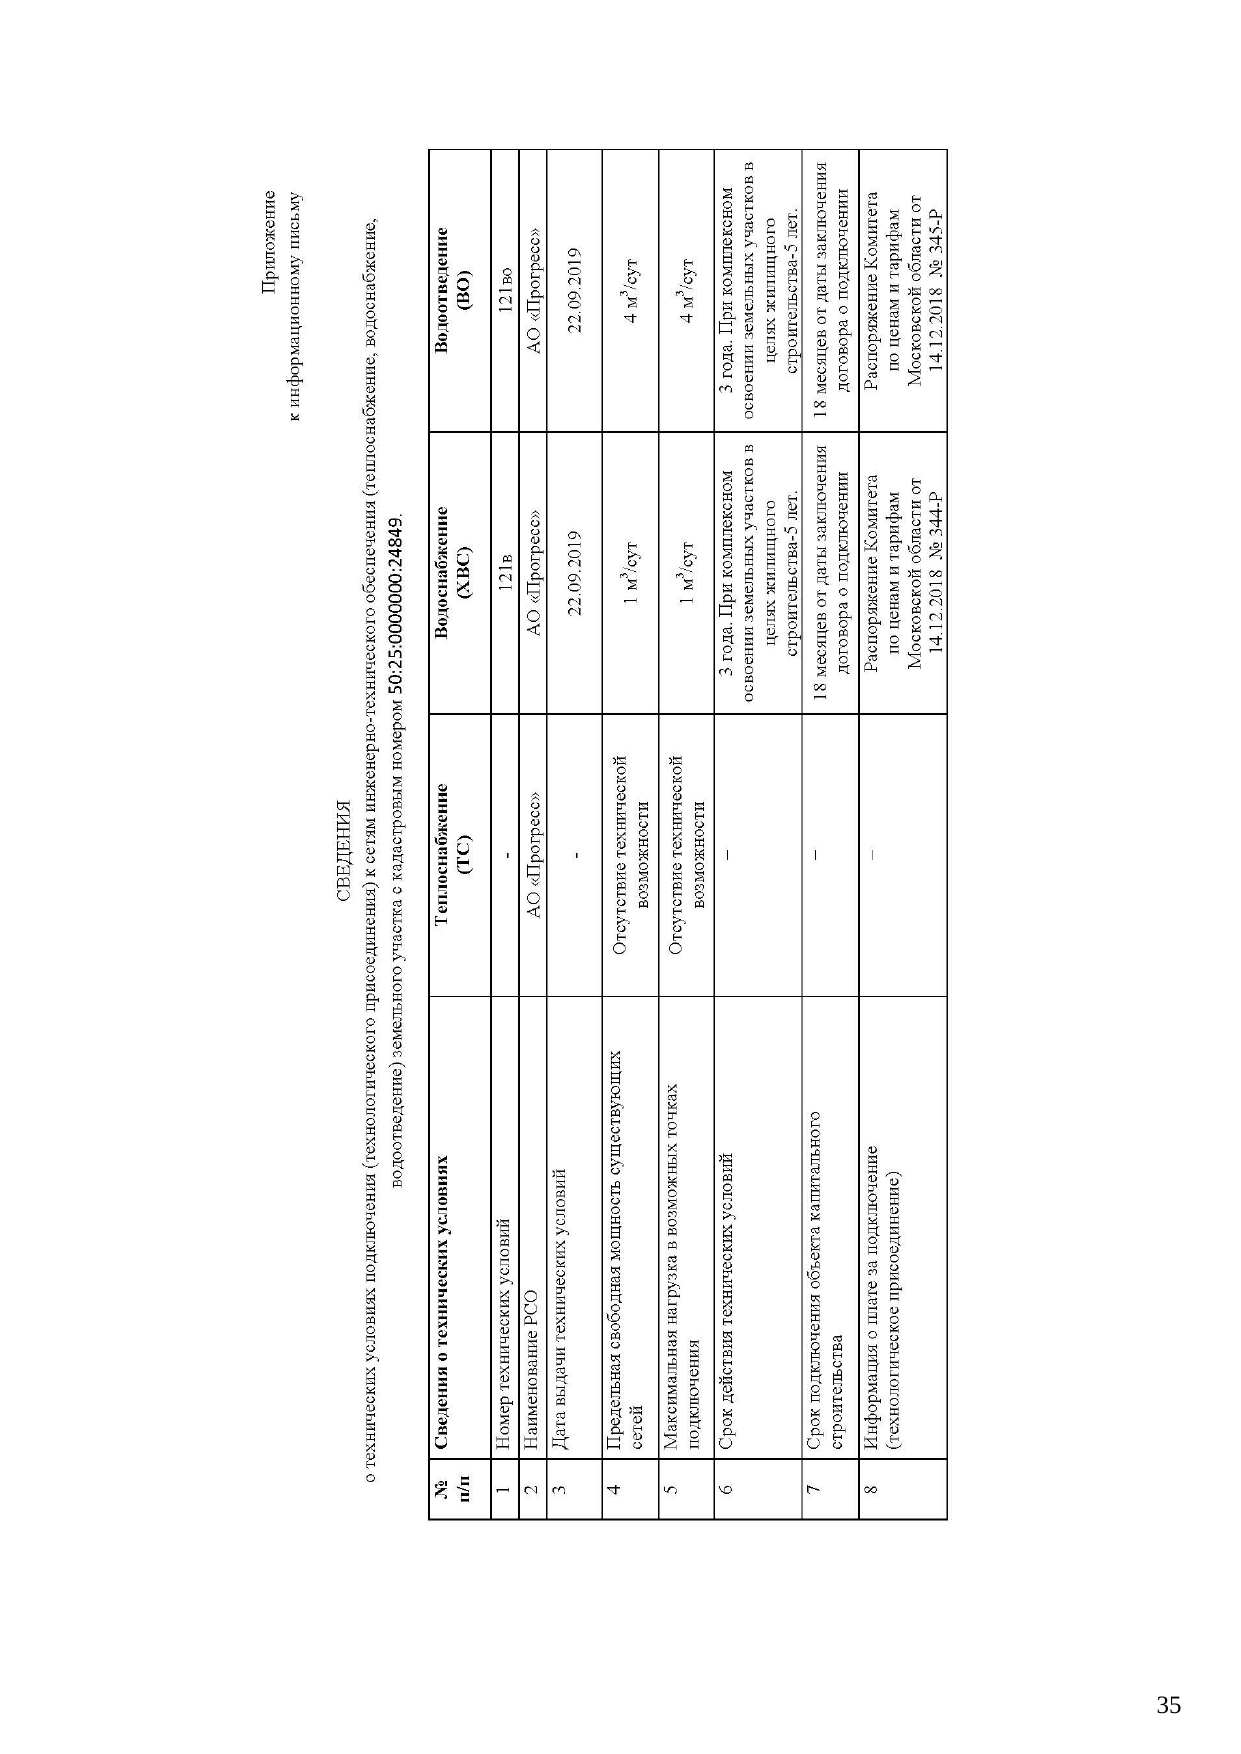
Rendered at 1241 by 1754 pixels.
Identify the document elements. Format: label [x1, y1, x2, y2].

picture [103, 88, 1180, 1612]
